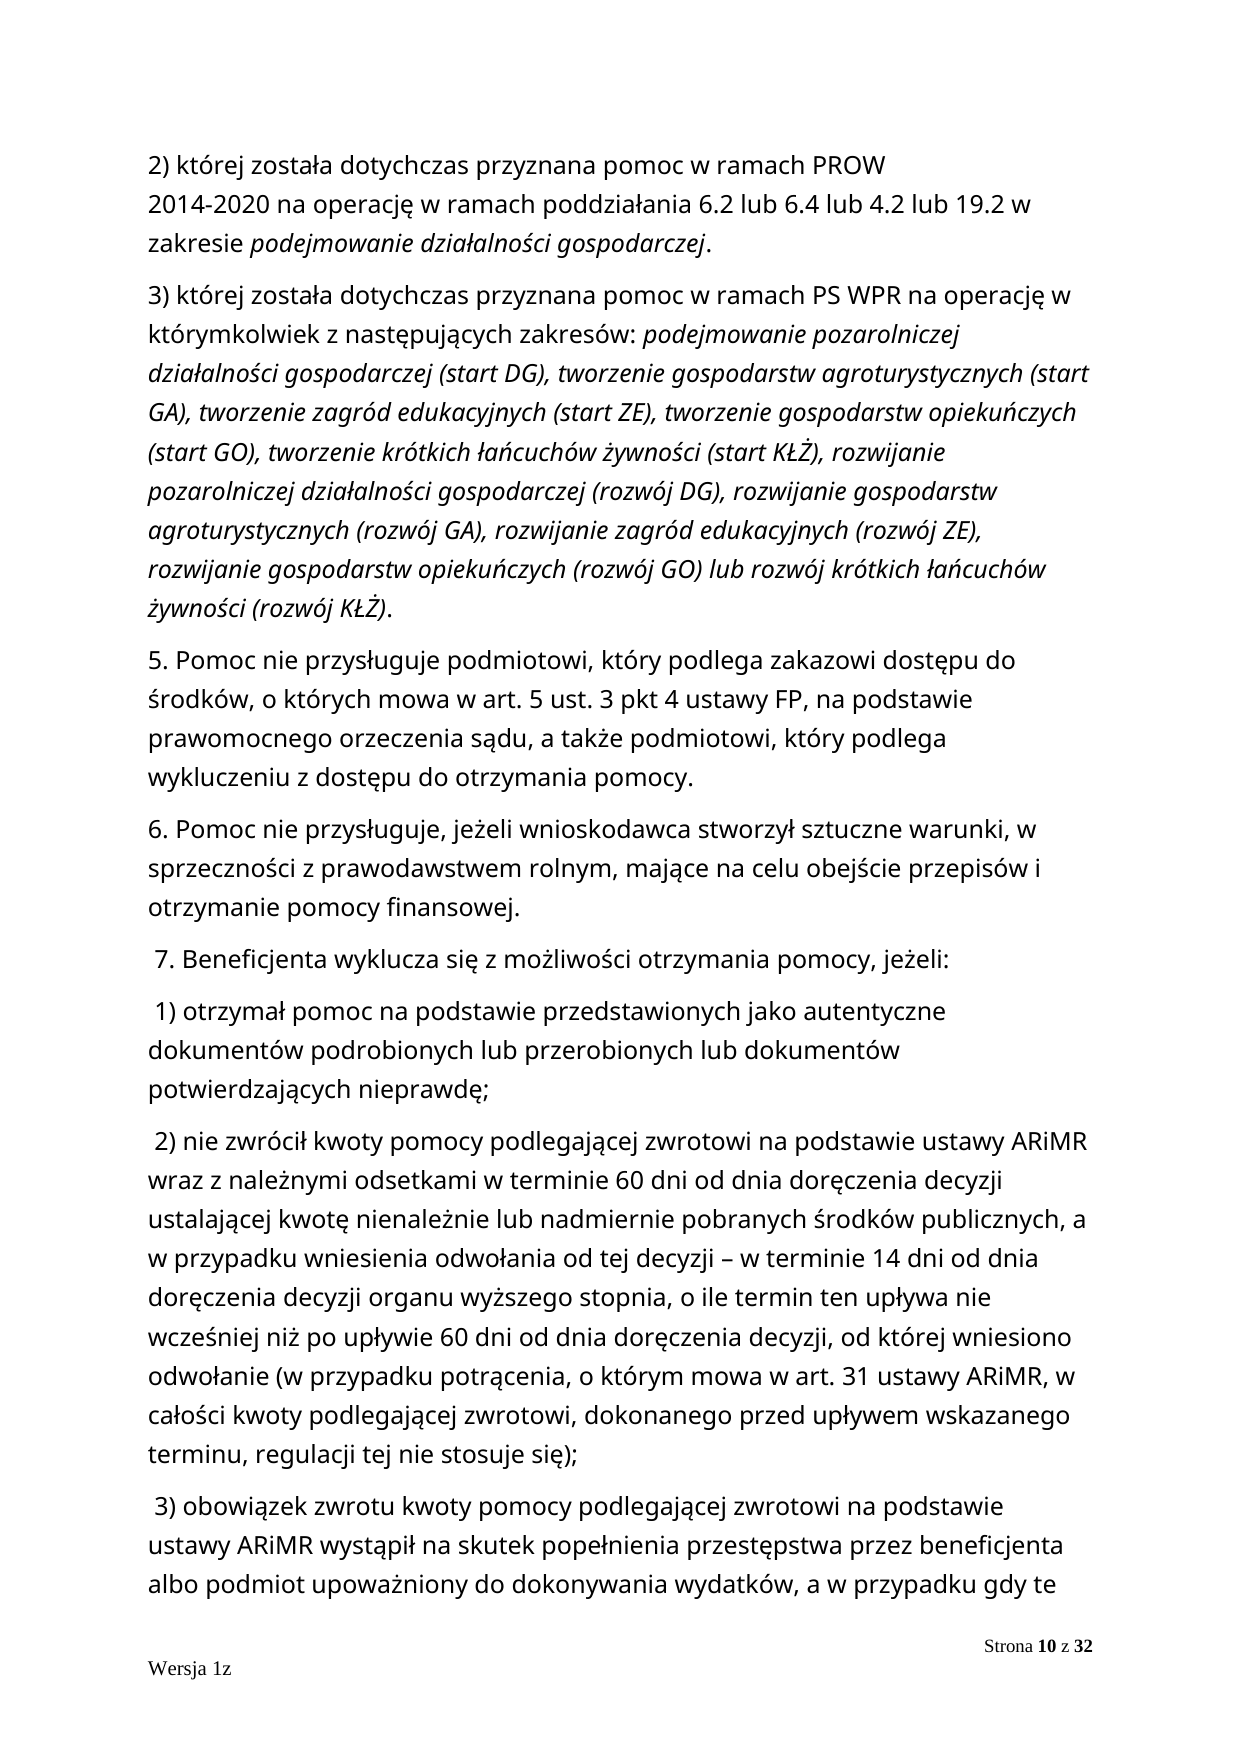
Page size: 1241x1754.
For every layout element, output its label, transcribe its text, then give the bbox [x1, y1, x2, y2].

text 7. Beneficjenta wyklucza się z możliwości otrzymania pomocy, jeżeli: [148, 942, 1093, 976]
text 3) której została dotychczas przyznana pomoc w ramach PS WPR na operację w którymkolwiek z następujących zakresów: podejmowanie pozarolniczej działalności gospodarczej (start DG), tworzenie gospodarstw agroturystycznych (start GA), tworzenie zagród edukacyjnych (start ZE), tworzenie gospodarstw opiekuńczych (start GO), tworzenie krótkich łańcuchów żywności (start KŁŻ), rozwijanie pozarolniczej działalności gospodarczej (rozwój DG), rozwijanie gospodarstw agroturystycznych (rozwój GA), rozwijanie zagród edukacyjnych (rozwój ZE), rozwijanie gospodarstw opiekuńczych (rozwój GO) lub rozwój krótkich łańcuchów żywności (rozwój KŁŻ). [148, 278, 1093, 625]
text 1) otrzymał pomoc na podstawie przedstawionych jako autentyczne dokumentów podrobionych lub przerobionych lub dokumentów potwierdzających nieprawdę; [148, 993, 1093, 1106]
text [148, 1488, 1093, 1601]
text 5. Pomoc nie przysługuje podmiotowi, który podlega zakazowi dostępu do środków, o których mowa w art. 5 ust. 3 pkt 4 ustawy FP, na podstawie prawomocnego orzeczenia sądu, a także podmiotowi, który podlega wykluczeniu z dostępu do otrzymania pomocy. [148, 643, 1093, 794]
text 2) nie zwrócił kwoty pomocy podlegającej zwrotowi na podstawie ustawy ARiMR wraz z należnymi odsetkami w terminie 60 dni od dnia doręczenia decyzji ustalającej kwotę nienależnie lub nadmiernie pobranych środków publicznych, a w przypadku wniesienia odwołania od tej decyzji – w terminie 14 dni od dnia doręczenia decyzji organu wyższego stopnia, o ile termin ten upływa nie wcześniej niż po upływie 60 dni od dnia doręczenia decyzji, od której wniesiono odwołanie (w przypadku potrącenia, o którym mowa w art. 31 ustawy ARiMR, w całości kwoty podlegającej zwrotowi, dokonanego przed upływem wskazanego terminu, regulacji tej nie stosuje się); [148, 1123, 1093, 1471]
text 2) której została dotychczas przyznana pomoc w ramach PROW 2014-2020 na operację w ramach poddziałania 6.2 lub 6.4 lub 4.2 lub 19.2 w zakresie podejmowanie działalności gospodarczej. [148, 148, 1093, 260]
text 6. Pomoc nie przysługuje, jeżeli wnioskodawca stworzył sztuczne warunki, w sprzeczności z prawodawstwem rolnym, mające na celu obejście przepisów i otrzymanie pomocy finansowej. [148, 812, 1093, 924]
